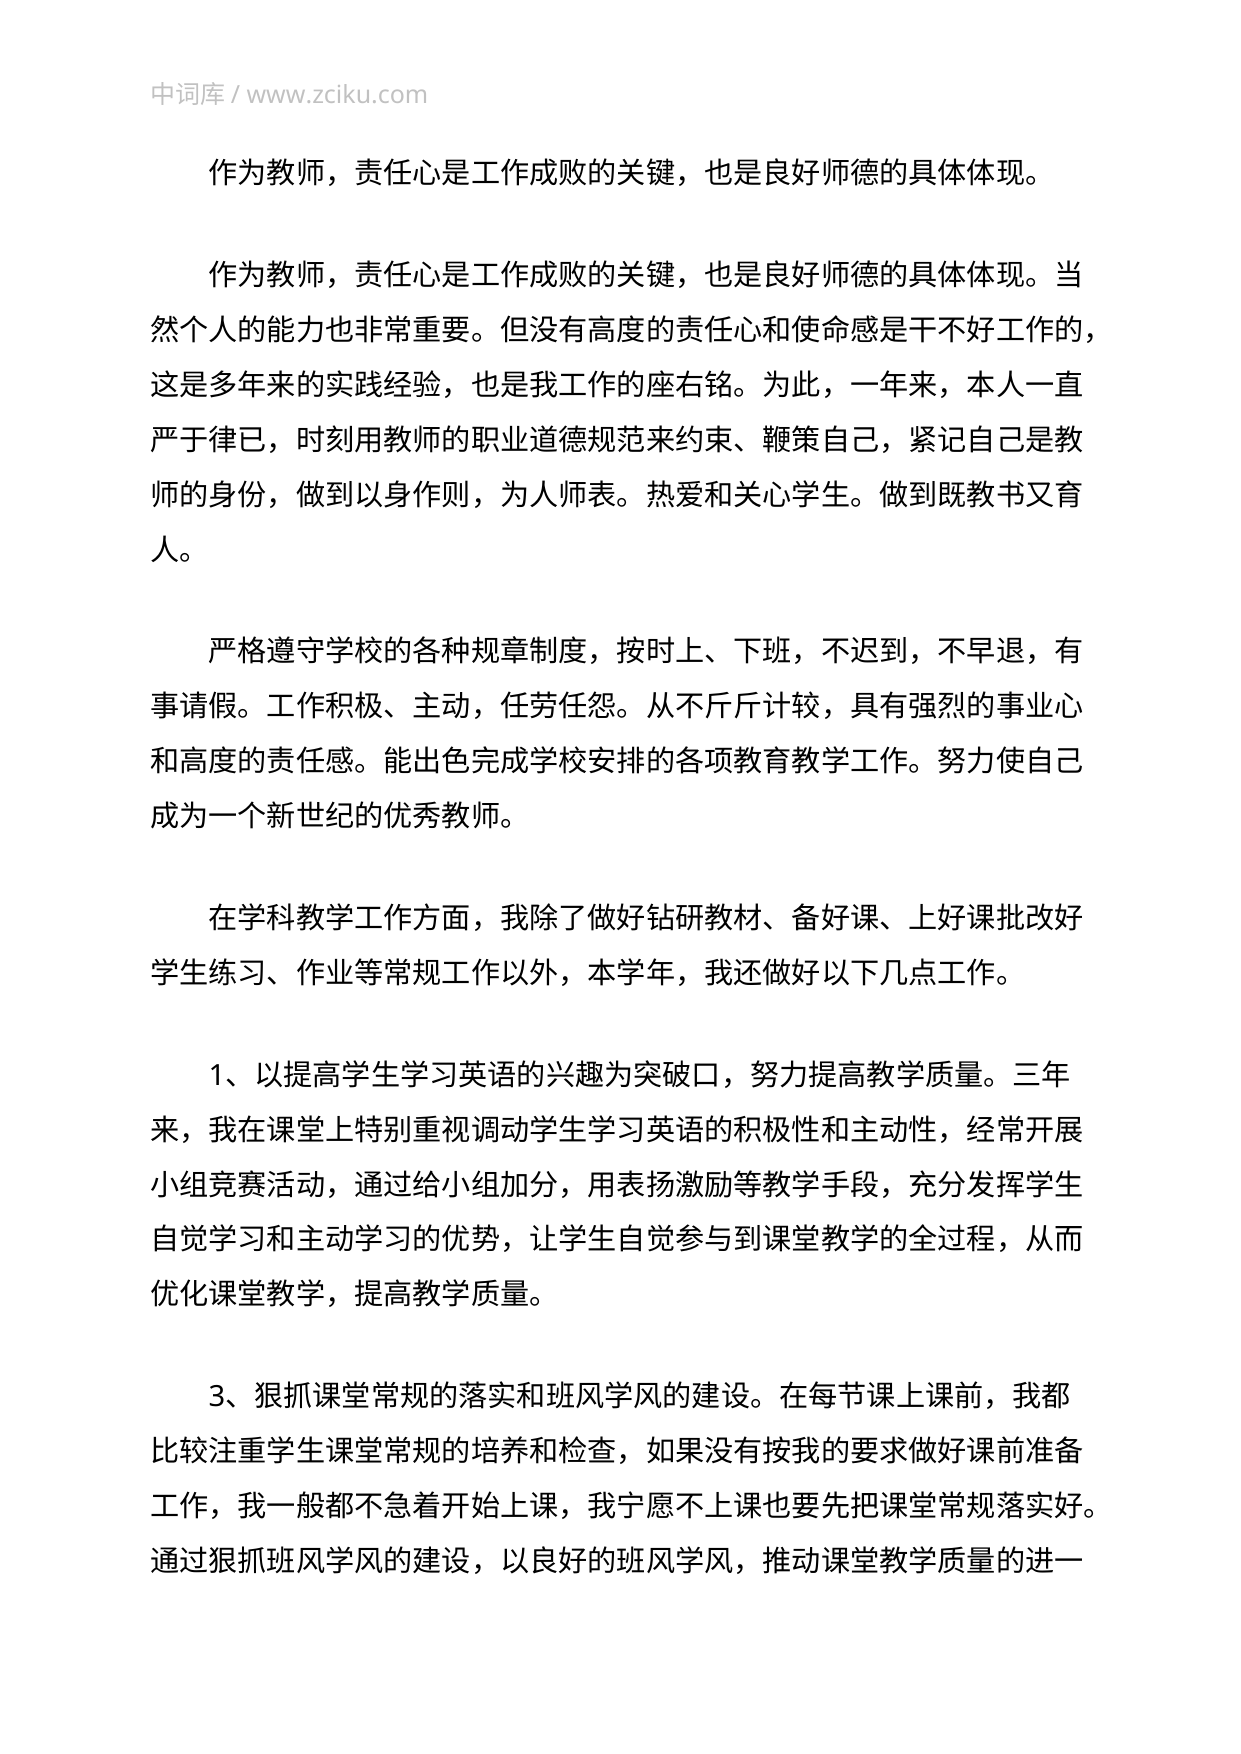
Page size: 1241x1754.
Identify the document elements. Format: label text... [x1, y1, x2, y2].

text 作为教师，责任心是工作成败的关键，也是良好师德的具体体现。 [150, 150, 1090, 192]
text 在学科教学工作方面，我除了做好钻研教材、备好课、上好课批改好学生练习、作业等常规工作以外，本学年，我还做好以下几点工作。 [150, 894, 1090, 992]
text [150, 1373, 1090, 1580]
text 严格遵守学校的各种规章制度，按时上、下班，不迟到，不早退，有事请假。工作积极、主动，任劳任怨。从不斤斤计较，具有强烈的事业心和高度的责任感。能出色完成学校安排的各项教育教学工作。努力使自己成为一个新世纪的优秀教师。 [150, 628, 1090, 835]
text 作为教师，责任心是工作成败的关键，也是良好师德的具体体现。当然个人的能力也非常重要。但没有高度的责任心和使命感是干不好工作的，这是多年来的实践经验，也是我工作的座右铭。为此，一年来，本人一直严于律已，时刻用教师的职业道德规范来约束、鞭策自己，紧记自己是教师的身份，做到以身作则，为人师表。热爱和关心学生。做到既教书又育人。 [150, 252, 1090, 568]
text 1、以提高学生学习英语的兴趣为突破口，努力提高教学质量。三年来，我在课堂上特别重视调动学生学习英语的积极性和主动性，经常开展小组竞赛活动，通过给小组加分，用表扬激励等教学手段，充分发挥学生自觉学习和主动学习的优势，让学生自觉参与到课堂教学的全过程，从而优化课堂教学，提高教学质量。 [150, 1051, 1090, 1313]
